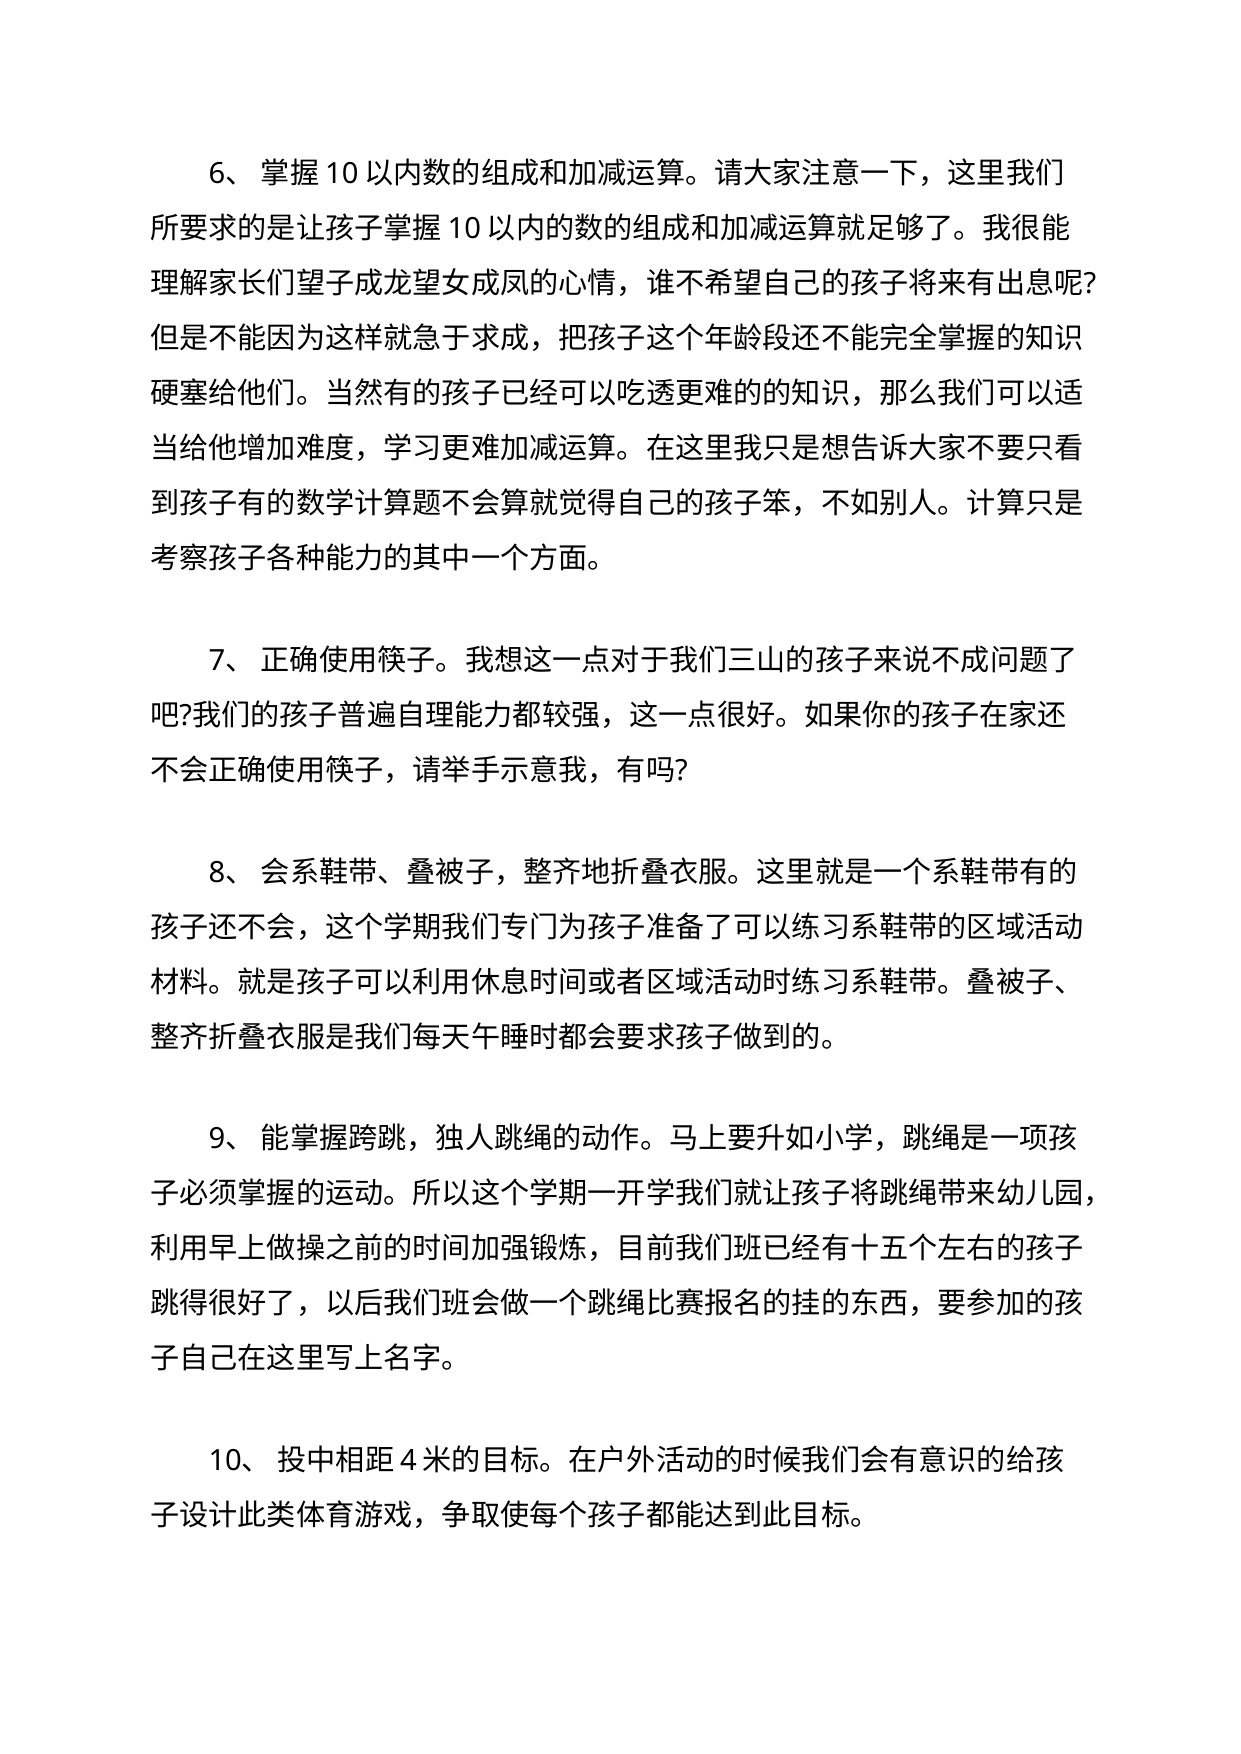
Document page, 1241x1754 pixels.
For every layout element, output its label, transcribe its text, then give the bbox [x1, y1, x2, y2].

text 6、 掌握10以内数的组成和加减运算。请大家注意一下，这里我们所要求的是让孩子掌握10以内的数的组成和加减运算就足够了。我很能理解家长们望子成龙望女成凤的心情，谁不希望自己的孩子将来有出息呢?但是不能因为这样就急于求成，把孩子这个年龄段还不能完全掌握的知识硬塞给他们。当然有的孩子已经可以吃透更难的的知识，那么我们可以适当给他增加难度，学习更难加减运算。在这里我只是想告诉大家不要只看到孩子有的数学计算题不会算就觉得自己的孩子笨，不如别人。计算只是考察孩子各种能力的其中一个方面。 [150, 150, 1090, 577]
text 7、 正确使用筷子。我想这一点对于我们三山的孩子来说不成问题了吧?我们的孩子普遍自理能力都较强，这一点很好。如果你的孩子在家还不会正确使用筷子，请举手示意我，有吗? [150, 636, 1090, 789]
text 8、 会系鞋带、叠被子，整齐地折叠衣服。这里就是一个系鞋带有的孩子还不会，这个学期我们专门为孩子准备了可以练习系鞋带的区域活动材料。就是孩子可以利用休息时间或者区域活动时练习系鞋带。叠被子、整齐折叠衣服是我们每天午睡时都会要求孩子做到的。 [150, 848, 1090, 1055]
text 9、 能掌握跨跳，独人跳绳的动作。马上要升如小学，跳绳是一项孩子必须掌握的运动。所以这个学期一开学我们就让孩子将跳绳带来幼儿园，利用早上做操之前的时间加强锻炼，目前我们班已经有十五个左右的孩子跳得很好了，以后我们班会做一个跳绳比赛报名的挂的东西，要参加的孩子自己在这里写上名字。 [150, 1115, 1090, 1377]
text 10、 投中相距4米的目标。在户外活动的时候我们会有意识的给孩子设计此类体育游戏，争取使每个孩子都能达到此目标。 [150, 1436, 1090, 1534]
